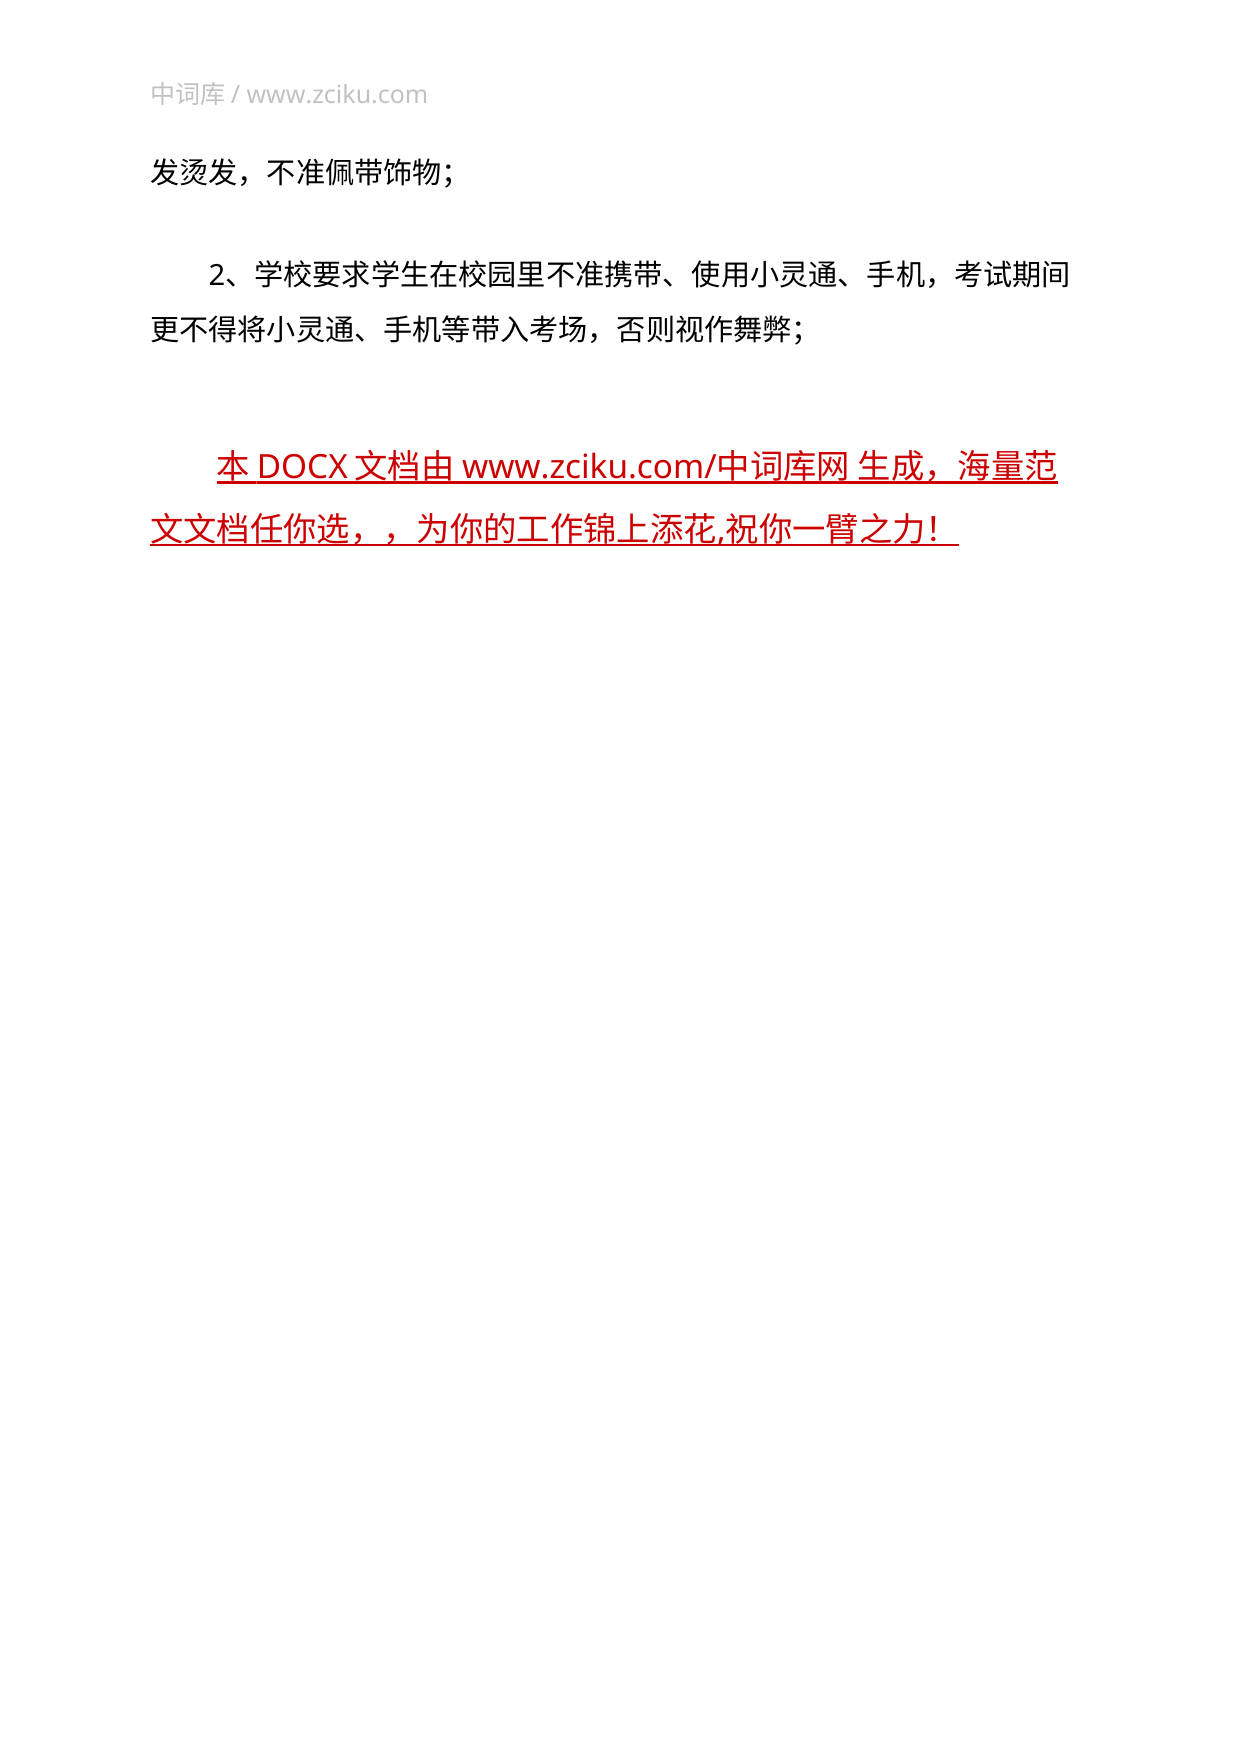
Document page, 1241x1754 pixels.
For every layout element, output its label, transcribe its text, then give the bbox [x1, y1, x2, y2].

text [150, 150, 1090, 192]
text 本DOCX文档由 www.zciku.com/中词库网 生成，海量范文文档任你选，，为你的工作锦上添花,祝你一臂之力！ [150, 440, 1090, 551]
text 2、学校要求学生在校园里不准携带、使用小灵通、手机，考试期间更不得将小灵通、手机等带入考场，否则视作舞弊； [150, 252, 1090, 349]
